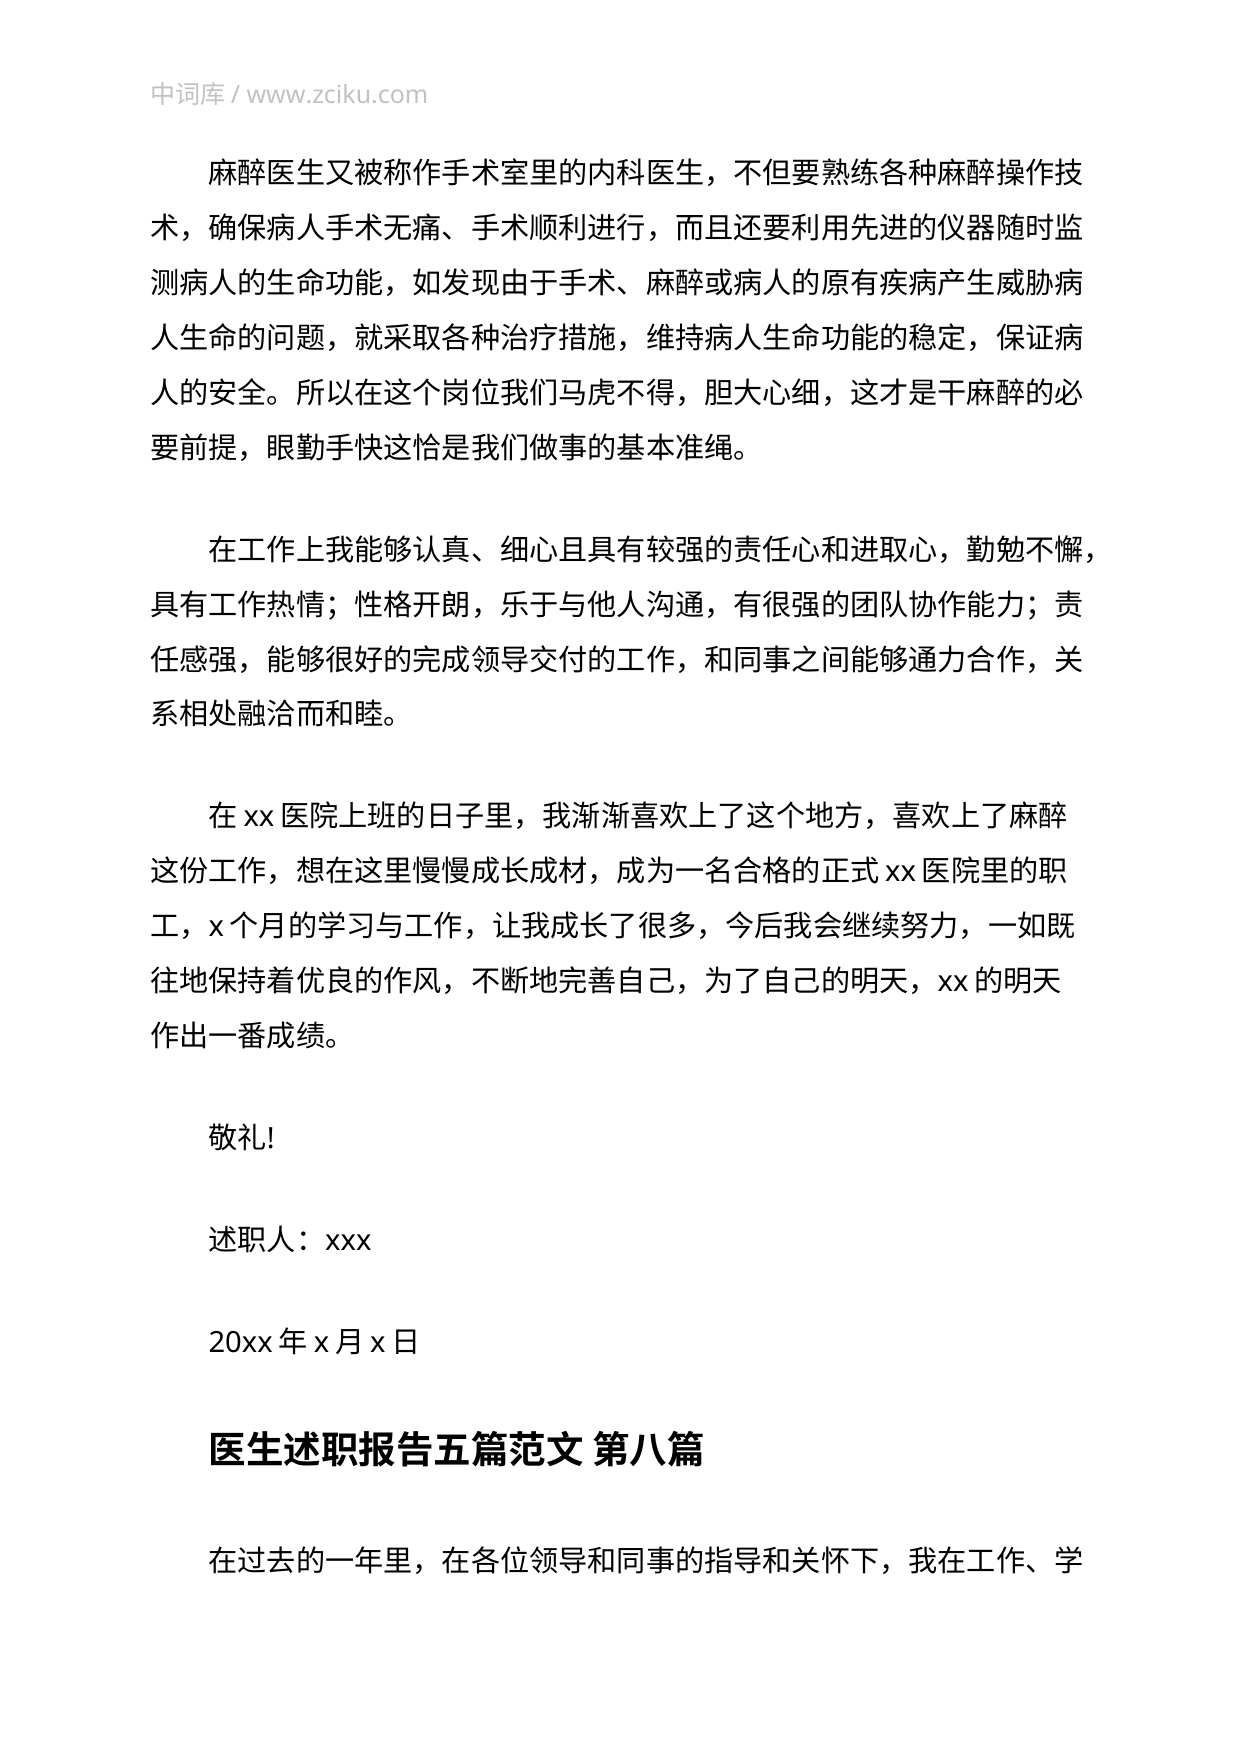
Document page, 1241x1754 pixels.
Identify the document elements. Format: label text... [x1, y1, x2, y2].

text 20xx年x月x日 [150, 1318, 1090, 1361]
text 医生述职报告五篇范文 第八篇 [150, 1420, 1090, 1475]
text 麻醉医生又被称作手术室里的内科医生，不但要熟练各种麻醉操作技术，确保病人手术无痛、手术顺利进行，而且还要利用先进的仪器随时监测病人的生命功能，如发现由于手术、麻醉或病人的原有疾病产生威胁病人生命的问题，就采取各种治疗措施，维持病人生命功能的稳定，保证病人的安全。所以在这个岗位我们马虎不得，胆大心细，这才是干麻醉的必要前提，眼勤手快这恰是我们做事的基本准绳。 [150, 150, 1090, 467]
text 在工作上我能够认真、细心且具有较强的责任心和进取心，勤勉不懈，具有工作热情；性格开朗，乐于与他人沟通，有很强的团队协作能力；责任感强，能够很好的完成领导交付的工作，和同事之间能够通力合作，关系相处融洽而和睦。 [150, 526, 1090, 733]
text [150, 1538, 1090, 1580]
text 敬礼! [150, 1114, 1090, 1157]
text 在xx医院上班的日子里，我渐渐喜欢上了这个地方，喜欢上了麻醉这份工作，想在这里慢慢成长成材，成为一名合格的正式xx医院里的职工，x个月的学习与工作，让我成长了很多，今后我会继续努力，一如既往地保持着优良的作风，不断地完善自己，为了自己的明天，xx的明天作出一番成绩。 [150, 793, 1090, 1055]
text 述职人：xxx [150, 1216, 1090, 1259]
